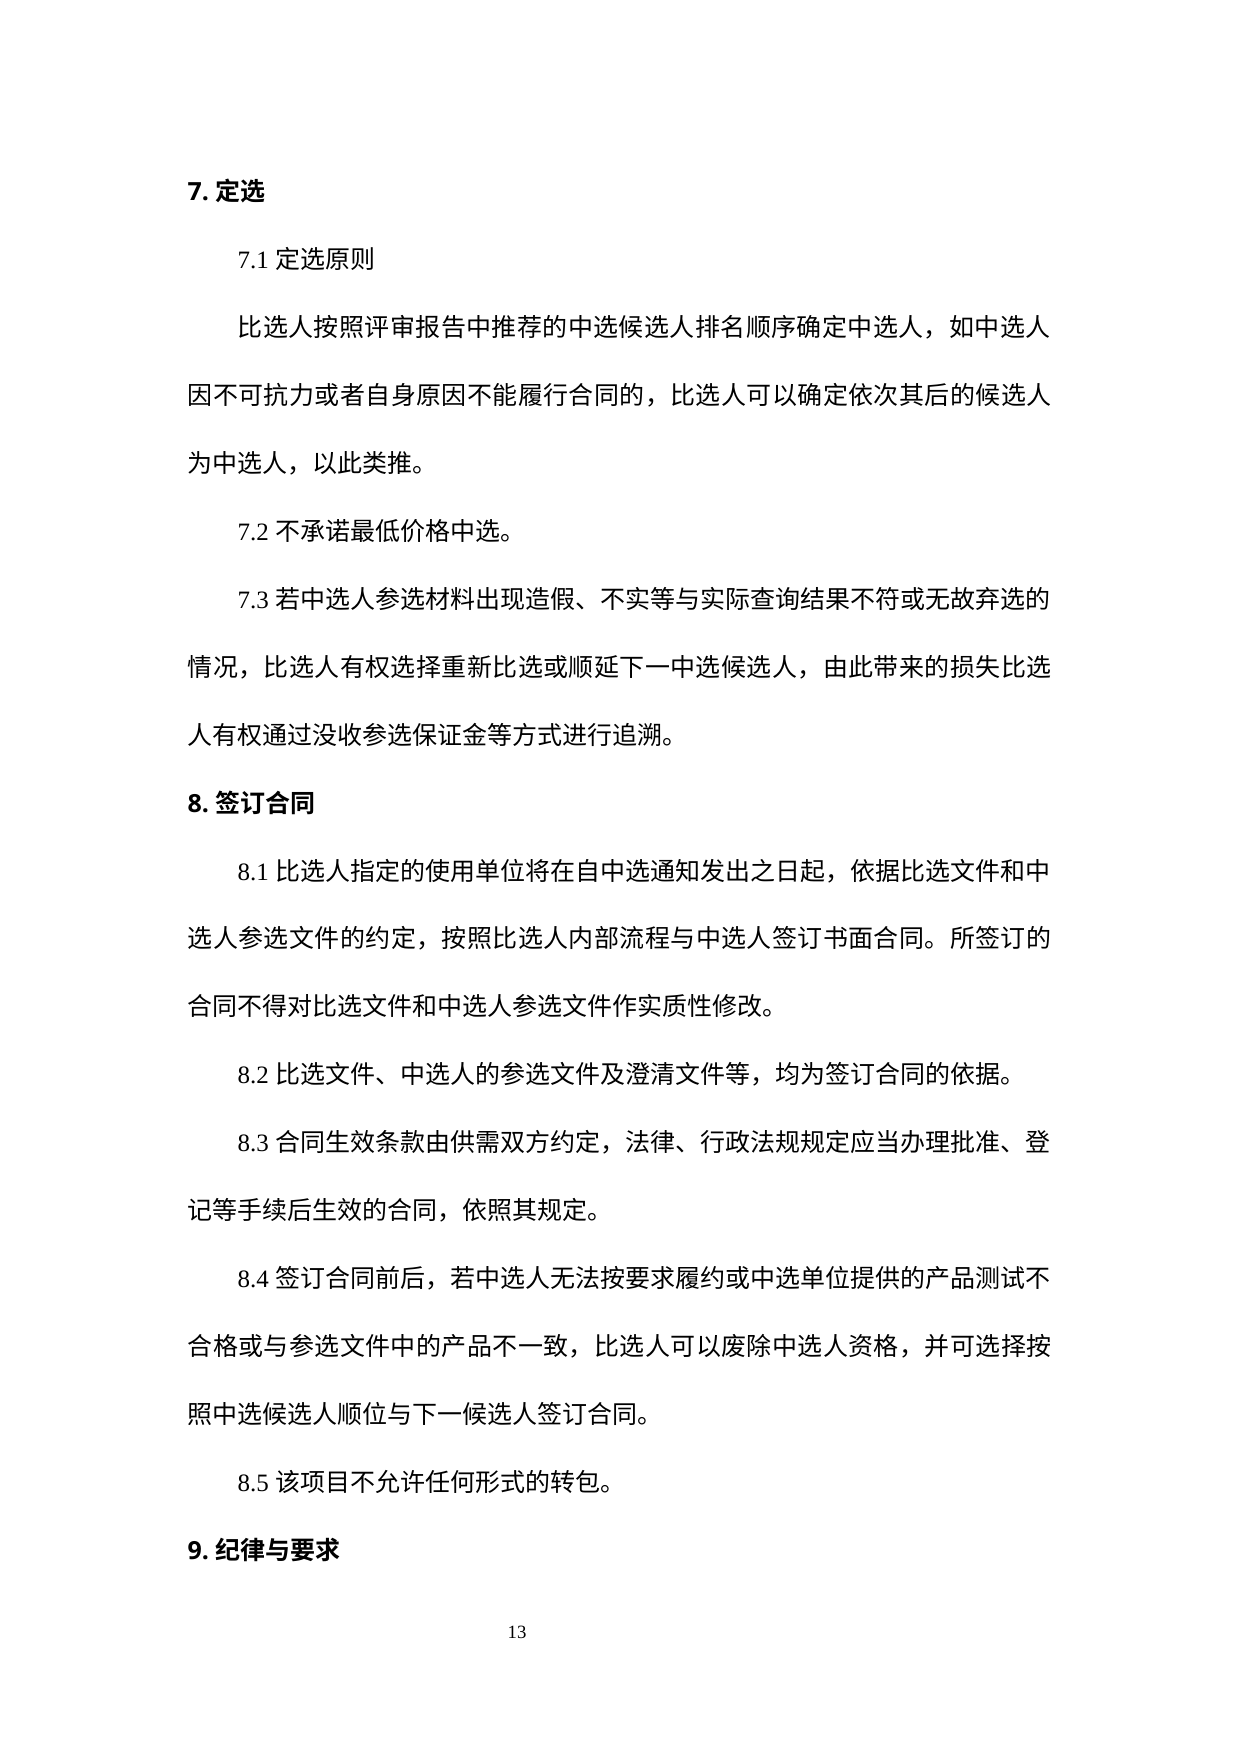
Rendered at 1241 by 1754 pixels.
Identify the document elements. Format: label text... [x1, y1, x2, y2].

subtitle 8. 签订合同 [187, 767, 1053, 835]
text 8.2 比选文件、中选人的参选文件及澄清文件等，均为签订合同的依据。 [187, 1039, 1053, 1107]
text 8.4 签订合同前后，若中选人无法按要求履约或中选单位提供的产品测试不合格或与参选文件中的产品不一致，比选人可以废除中选人资格，并可选择按照中选候选人顺位与下一候选人签订合同。 [187, 1243, 1053, 1446]
subtitle 9. 纪律与要求 [187, 1514, 1053, 1582]
text 7.2 不承诺最低价格中选。 [187, 496, 1053, 563]
text 7.3 若中选人参选材料出现造假、不实等与实际查询结果不符或无故弃选的情况，比选人有权选择重新比选或顺延下一中选候选人，由此带来的损失比选人有权通过没收参选保证金等方式进行追溯。 [187, 563, 1053, 767]
text 比选人按照评审报告中推荐的中选候选人排名顺序确定中选人，如中选人因不可抗力或者自身原因不能履行合同的，比选人可以确定依次其后的候选人为中选人，以此类推。 [187, 292, 1053, 496]
text 8.3 合同生效条款由供需双方约定，法律、行政法规规定应当办理批准、登记等手续后生效的合同，依照其规定。 [187, 1107, 1053, 1243]
text 7.1 定选原则 [187, 224, 1053, 292]
subtitle 7. 定选 [187, 156, 1053, 224]
text 8.1 比选人指定的使用单位将在自中选通知发出之日起，依据比选文件和中选人参选文件的约定，按照比选人内部流程与中选人签订书面合同。所签订的合同不得对比选文件和中选人参选文件作实质性修改。 [187, 835, 1053, 1039]
text 8.5 该项目不允许任何形式的转包。 [187, 1446, 1053, 1514]
